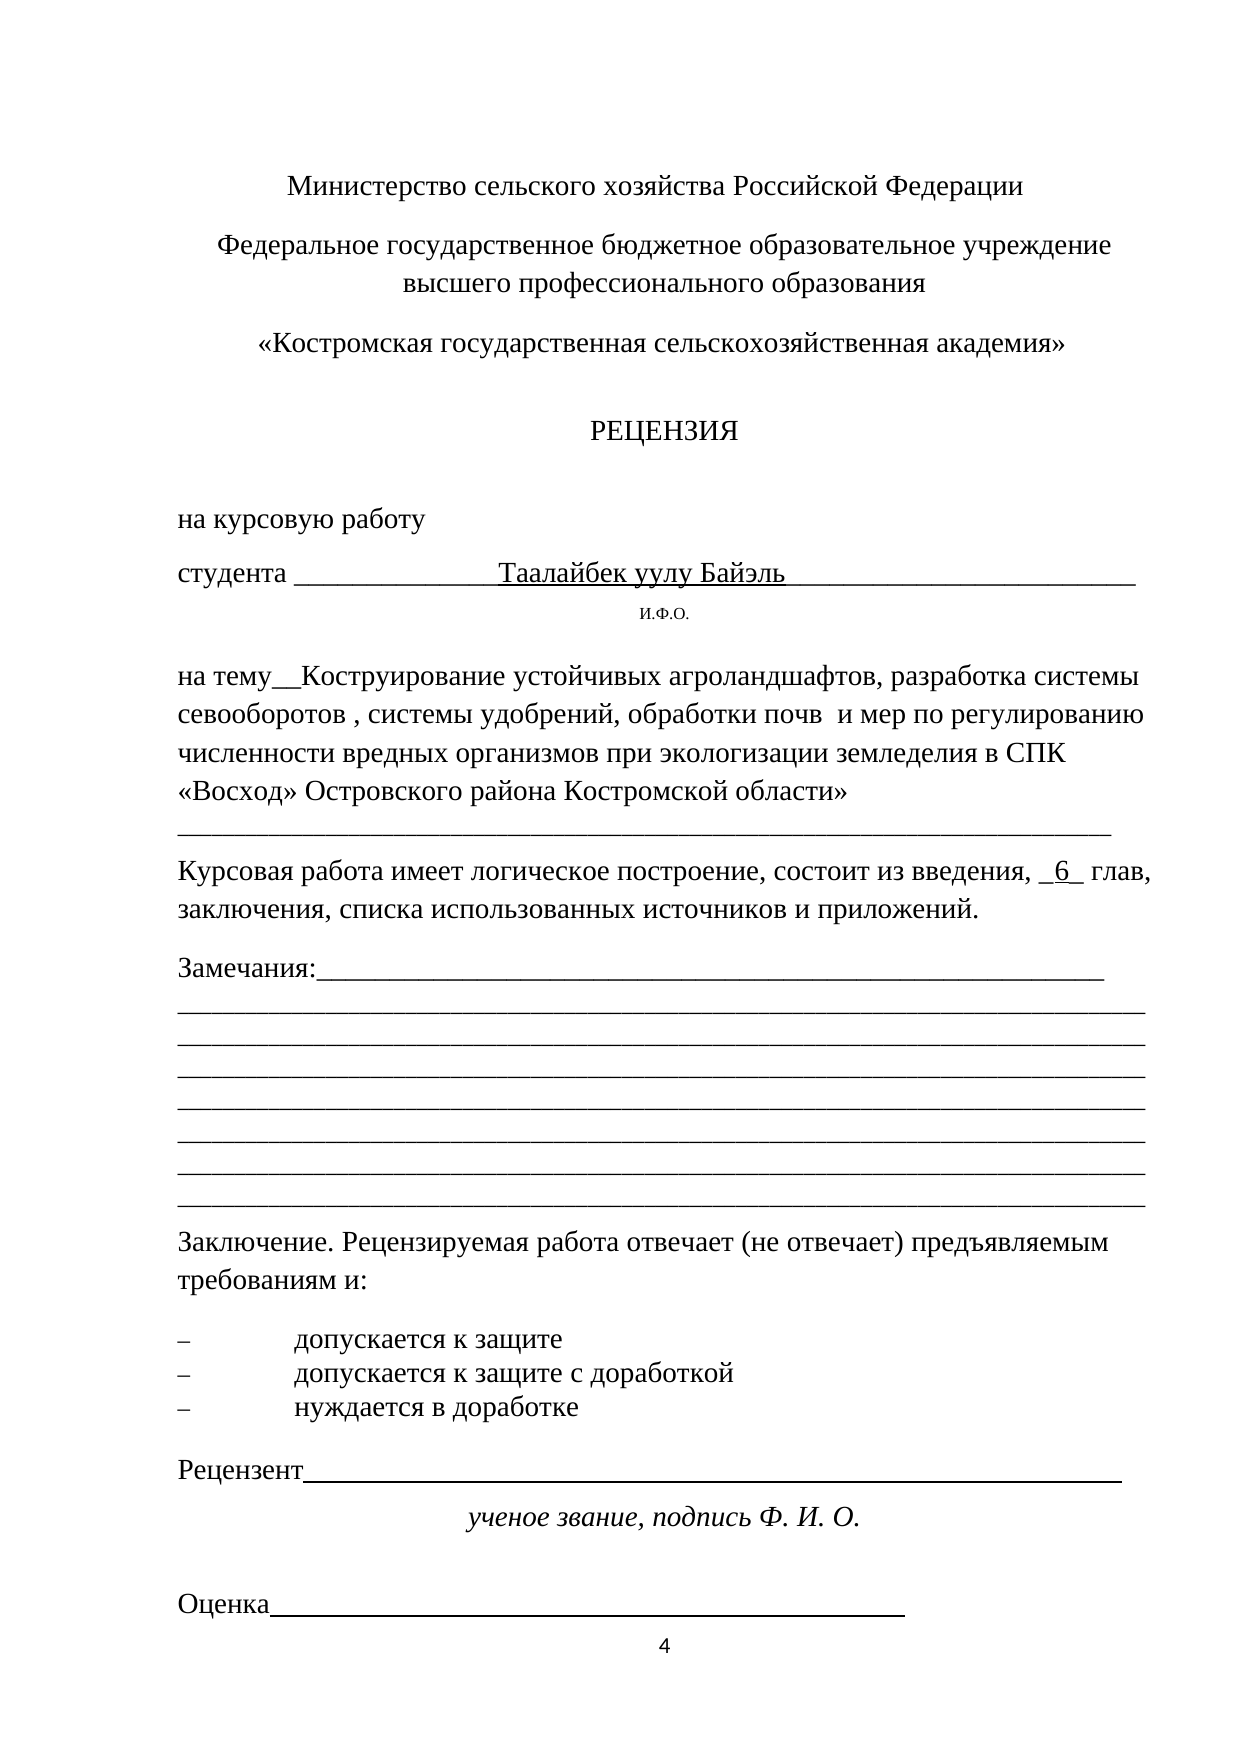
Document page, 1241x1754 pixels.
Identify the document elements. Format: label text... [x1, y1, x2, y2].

text Рецензент [177, 1456, 1151, 1485]
text «Костромская государственная сельскохозяйственная академия» [177, 325, 1151, 358]
text Федеральное государственное бюджетное образовательное учреждение высшего профессионального образования [177, 227, 1151, 299]
text Оценка [177, 1586, 1151, 1620]
list допускается к защите с доработкой [177, 1356, 1151, 1389]
text Заключение. Рецензируемая работа отвечает (не отвечает) предъявляемым требованиям и: [177, 1224, 1151, 1296]
text Министерство сельского хозяйства Российской Федерации [177, 168, 1151, 201]
text на курсовую работу [177, 501, 1151, 534]
text студента ______________Таалайбек уулу Байэль________________________ [177, 560, 1151, 588]
list нуждается в доработке [177, 1389, 1151, 1423]
text Замечания:______________________________________________________ [177, 951, 1151, 984]
text РЕЦЕНЗИЯ [177, 413, 1151, 446]
list допускается к защите [177, 1322, 1151, 1355]
text И.Ф.О. [177, 609, 1151, 637]
text ученое звание, подпись Ф. И. О. [177, 1506, 1151, 1532]
text на тему__Коструирование устойчивых агроландшафтов, разработка системы севооборотов , системы удобрений, обработки почв и мер по регулированию численности вредных организмов при экологизации земледелия в СПК «Восход» Островского района Костромской области» __________________________________________________________________________________ [177, 658, 1151, 839]
text Курсовая работа имеет логическое построение, состоит из введения, _6_ глав, заключения, списка использованных источников и приложений. [177, 853, 1151, 925]
text ___________________________________________________________________________________________________________________________________________________________________________________________________________________________________________________________________________________________________________________________________________________________________________________________________________________________________________________________________________________________________________________________________________________________________________________________________________________ [177, 989, 1151, 1210]
